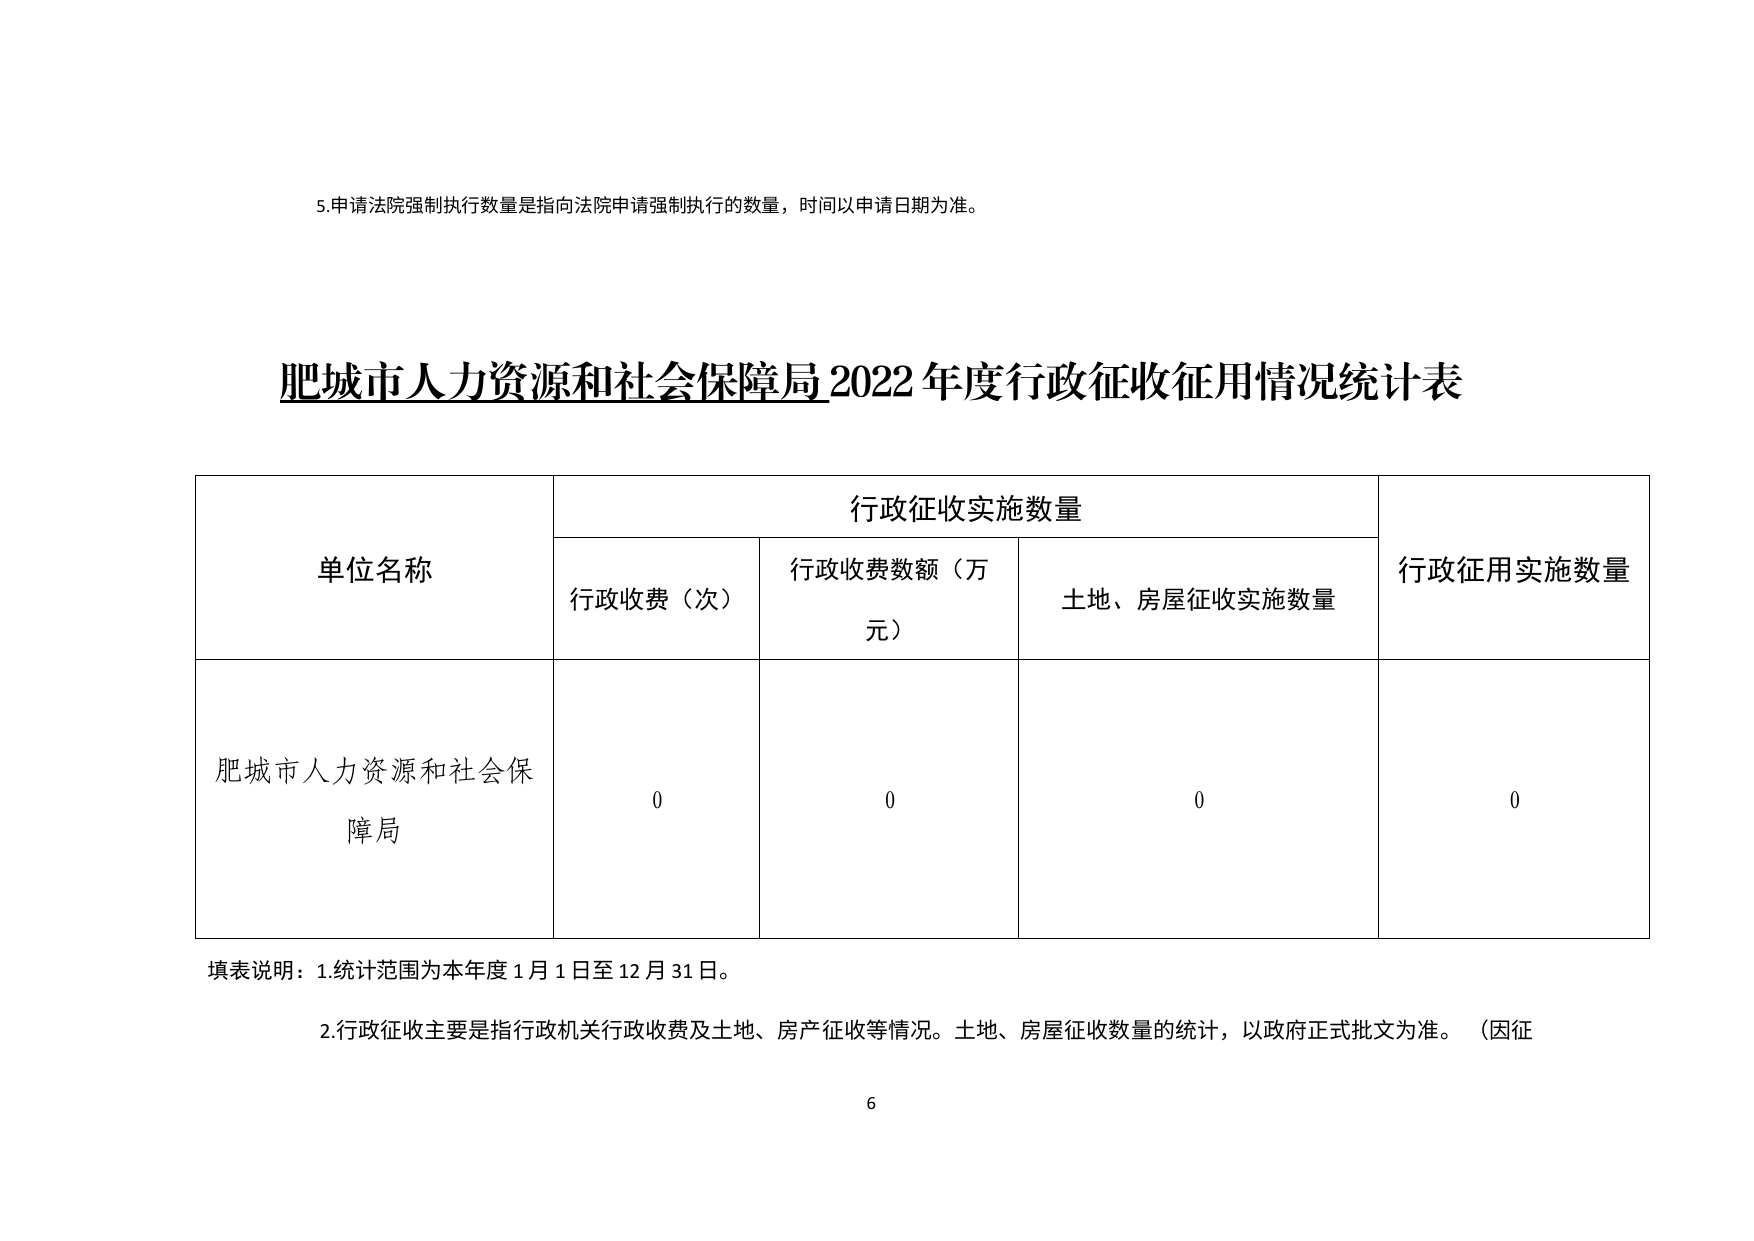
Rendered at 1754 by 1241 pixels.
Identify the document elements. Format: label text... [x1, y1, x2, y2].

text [207, 174, 1535, 234]
table_cell 0 [760, 660, 1018, 938]
text 填表说明：1.统计范围为本年度 1月1日至12月31日。 [207, 939, 1535, 999]
table_header 行政征收实施数量 [554, 476, 1378, 537]
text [307, 999, 1535, 1059]
table_header 单位名称 [196, 476, 553, 658]
table_cell 行政收费（次） [554, 538, 759, 658]
table_header 行政征用实施数量 [1379, 476, 1649, 658]
table_cell 行政收费数额（万元） [760, 538, 1018, 658]
table_cell 0 [1019, 660, 1378, 938]
text 肥城市人力资源和社会保障局2022年度行政征收征用情况统计表 [207, 354, 1535, 415]
table_cell 土地、房屋征收实施数量 [1019, 538, 1378, 658]
table_cell 肥城市人力资源和社会保障局 [196, 660, 553, 938]
table_cell 0 [1379, 660, 1649, 938]
table_cell 0 [554, 660, 759, 938]
